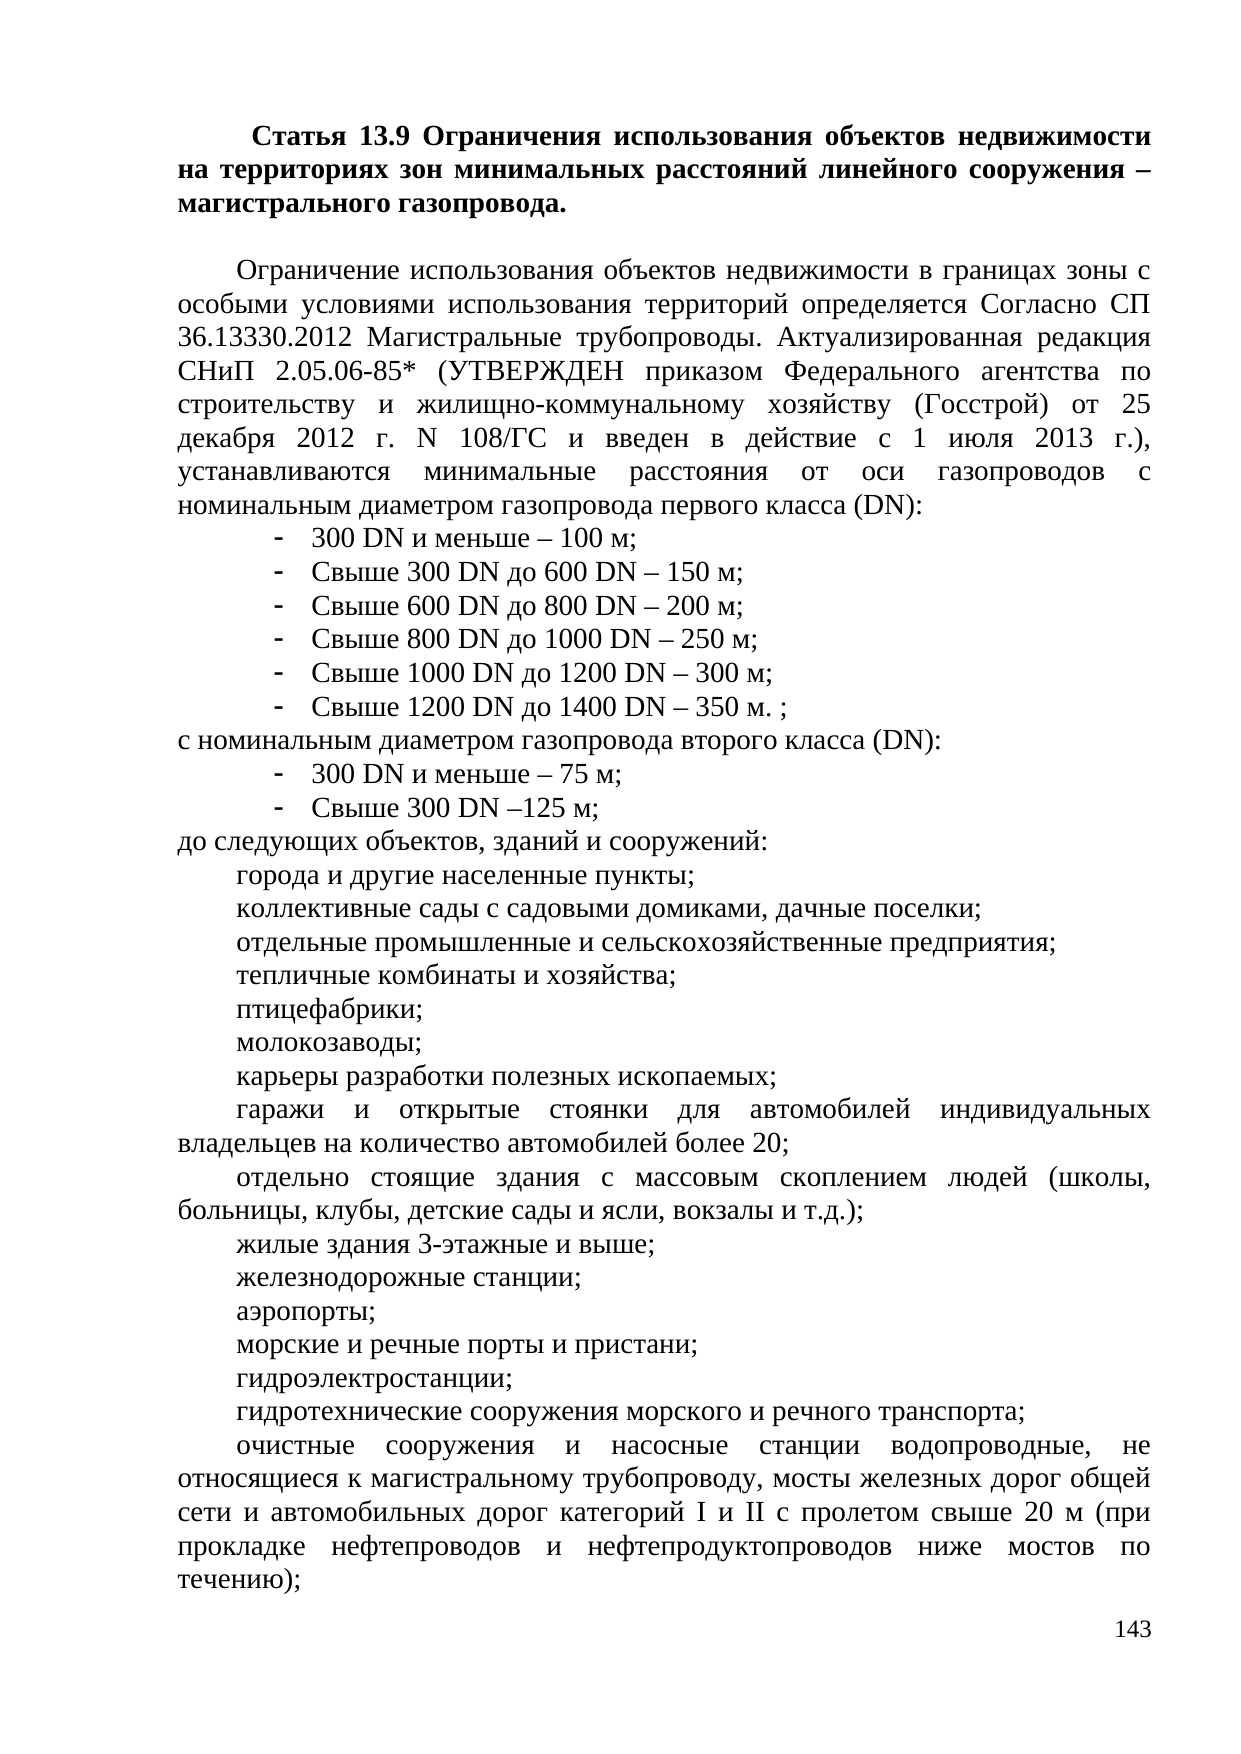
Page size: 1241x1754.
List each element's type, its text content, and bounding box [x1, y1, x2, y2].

text тепличные комбинаты и хозяйства; [177, 957, 1152, 991]
text карьеры разработки полезных ископаемых; [177, 1058, 1152, 1092]
text жилые здания 3-этажные и выше; [177, 1226, 1152, 1259]
text отдельно стоящие здания с массовым скоплением людей (школы, больницы, клубы, детские сады и ясли, вокзалы и т.д.); [177, 1159, 1152, 1226]
text морские и речные порты и пристани; [177, 1326, 1152, 1360]
text гаражи и открытые стоянки для автомобилей индивидуальных владельцев на количество автомобилей более 20; [177, 1092, 1152, 1159]
list Свыше 300 DN до 600 DN – 150 м; [274, 554, 1152, 588]
list Свыше 1000 DN до 1200 DN – 300 м; [274, 655, 1152, 689]
text аэропорты; [177, 1293, 1152, 1326]
text Ограничение использования объектов недвижимости в границах зоны с особыми условиями использования территорий определяется Согласно СП 36.13330.2012 Магистральные трубопроводы. Актуализированная редакция СНиП 2.05.06-85* (УТВЕРЖДЕН приказом Федерального агентства по строительству и жилищно-коммунальному хозяйству (Госстрой) от 25 декабря 2012 г. N 108/ГС и введен в действие с 1 июля 2013 г.), устанавливаются минимальные расстояния от оси газопроводов с номинальным диаметром газопровода первого класса (DN): [177, 252, 1152, 521]
text молокозаводы; [177, 1024, 1152, 1058]
text гидротехнические сооружения морского и речного транспорта; [177, 1393, 1152, 1427]
text города и другие населенные пункты; [177, 857, 1152, 890]
list Свыше 1200 DN до 1400 DN – 350 м. ; [274, 689, 1152, 722]
text отдельные промышленные и сельскохозяйственные предприятия; [177, 924, 1152, 957]
list 300 DN и меньше – 100 м; [274, 521, 1152, 554]
list Свыше 300 DN –125 м; [274, 790, 1152, 823]
text железнодорожные станции; [177, 1259, 1152, 1293]
text с номинальным диаметром газопровода второго класса (DN): [177, 722, 1152, 756]
text гидроэлектростанции; [177, 1360, 1152, 1393]
list Свыше 800 DN до 1000 DN – 250 м; [274, 622, 1152, 655]
text до следующих объектов, зданий и сооружений: [177, 823, 1152, 857]
text очистные сооружения и насосные станции водопроводные, не относящиеся к магистральному трубопроводу, мосты железных дорог общей сети и автомобильных дорог категорий I и II с пролетом свыше 20 м (при прокладке нефтепроводов и нефтепродуктопроводов ниже мостов по течению); [177, 1427, 1152, 1595]
text птицефабрики; [177, 991, 1152, 1024]
list Свыше 600 DN до 800 DN – 200 м; [274, 588, 1152, 622]
text коллективные сады с садовыми домиками, дачные поселки; [177, 890, 1152, 924]
text Статья 13.9 Ограничения использования объектов недвижимости на территориях зон минимальных расстояний линейного сооружения – магистрального газопровода. [177, 118, 1152, 219]
list 300 DN и меньше – 75 м; [274, 756, 1152, 790]
